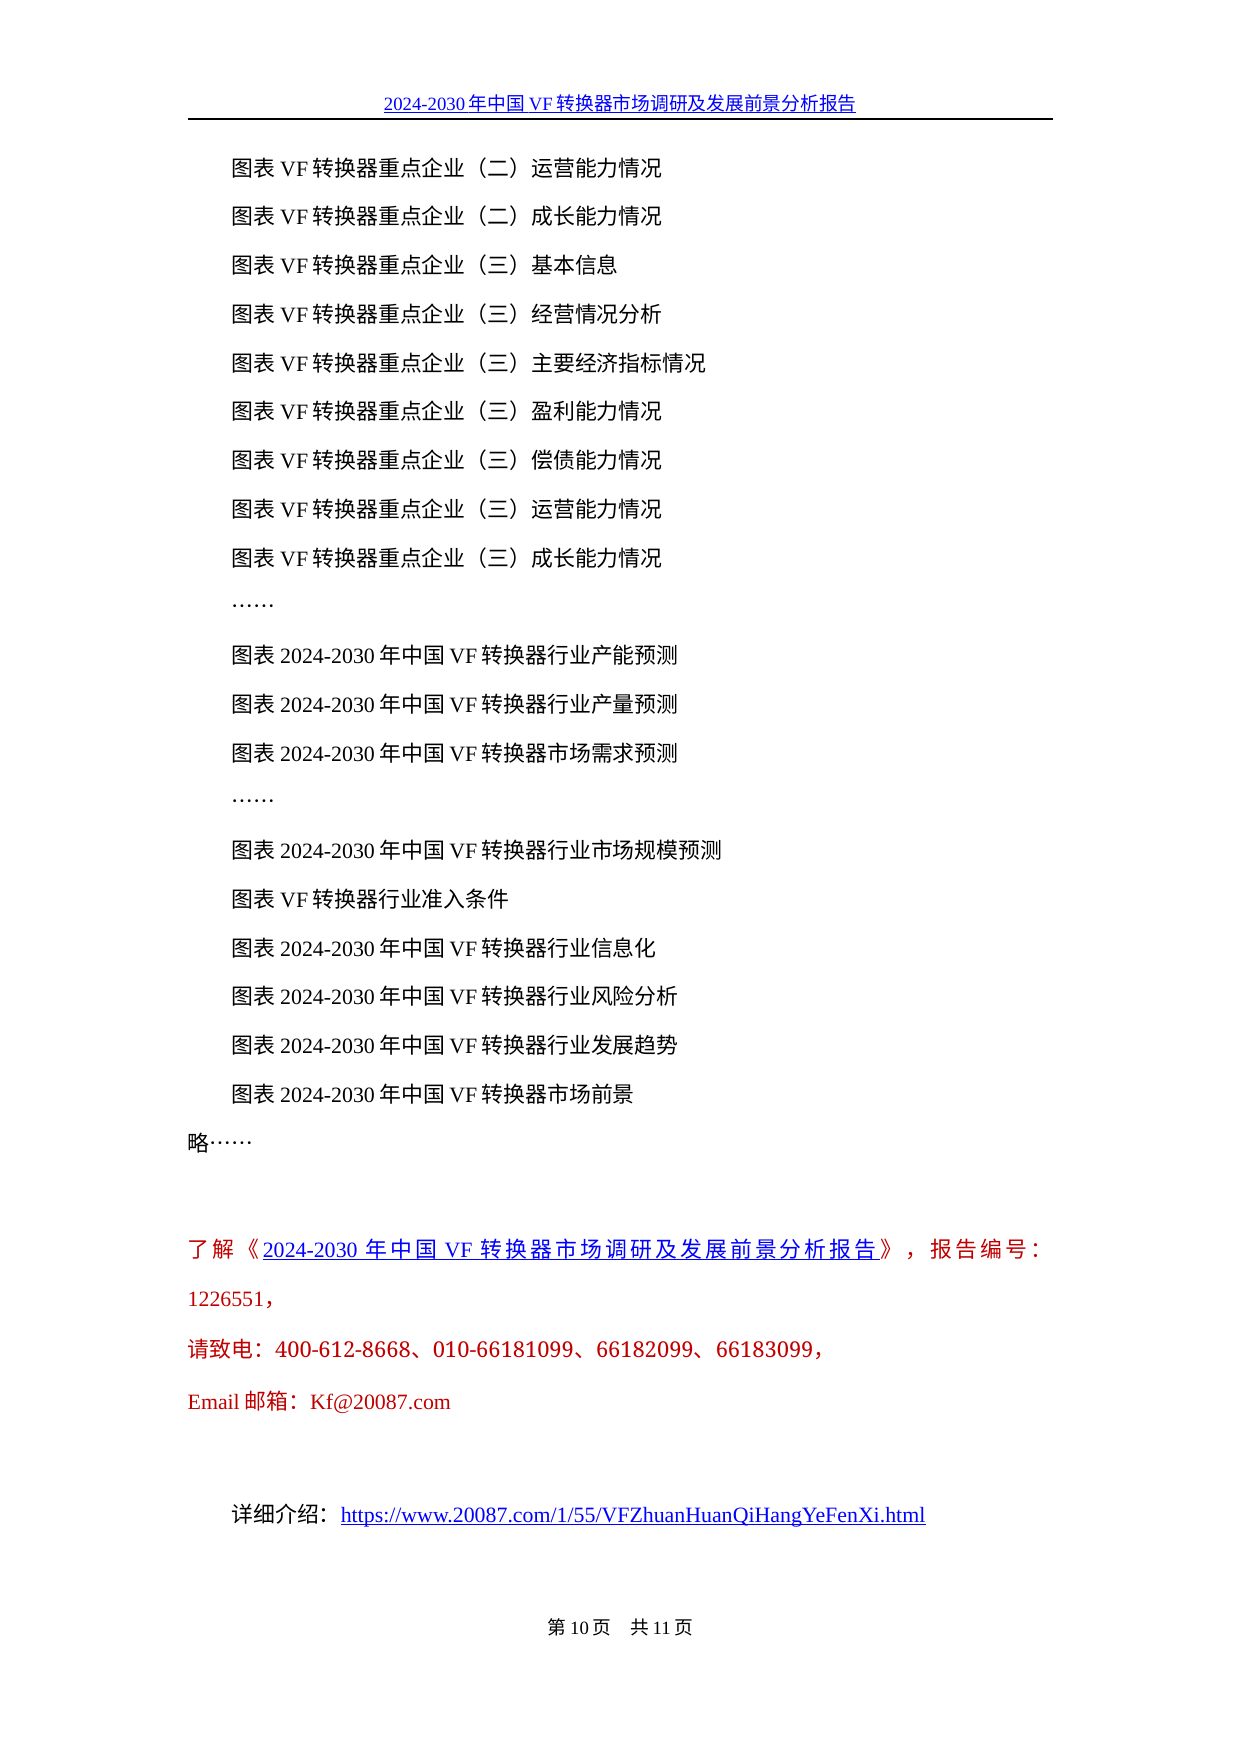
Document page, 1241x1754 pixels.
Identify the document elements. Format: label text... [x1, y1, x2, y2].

text Email邮箱：Kf@20087.com [187, 1383, 1053, 1416]
text 详细介绍：https://www.20087.com/1/55/VFZhuanHuanQiHangYeFenXi.html [187, 1496, 1053, 1529]
text 了解《2024-2030年中国VF转换器市场调研及发展前景分析报告》，报告编号：1226551， [187, 1232, 1053, 1313]
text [187, 150, 1053, 1158]
text 请致电：400-612-8668、010-66181099、66182099、66183099， [187, 1332, 1053, 1364]
